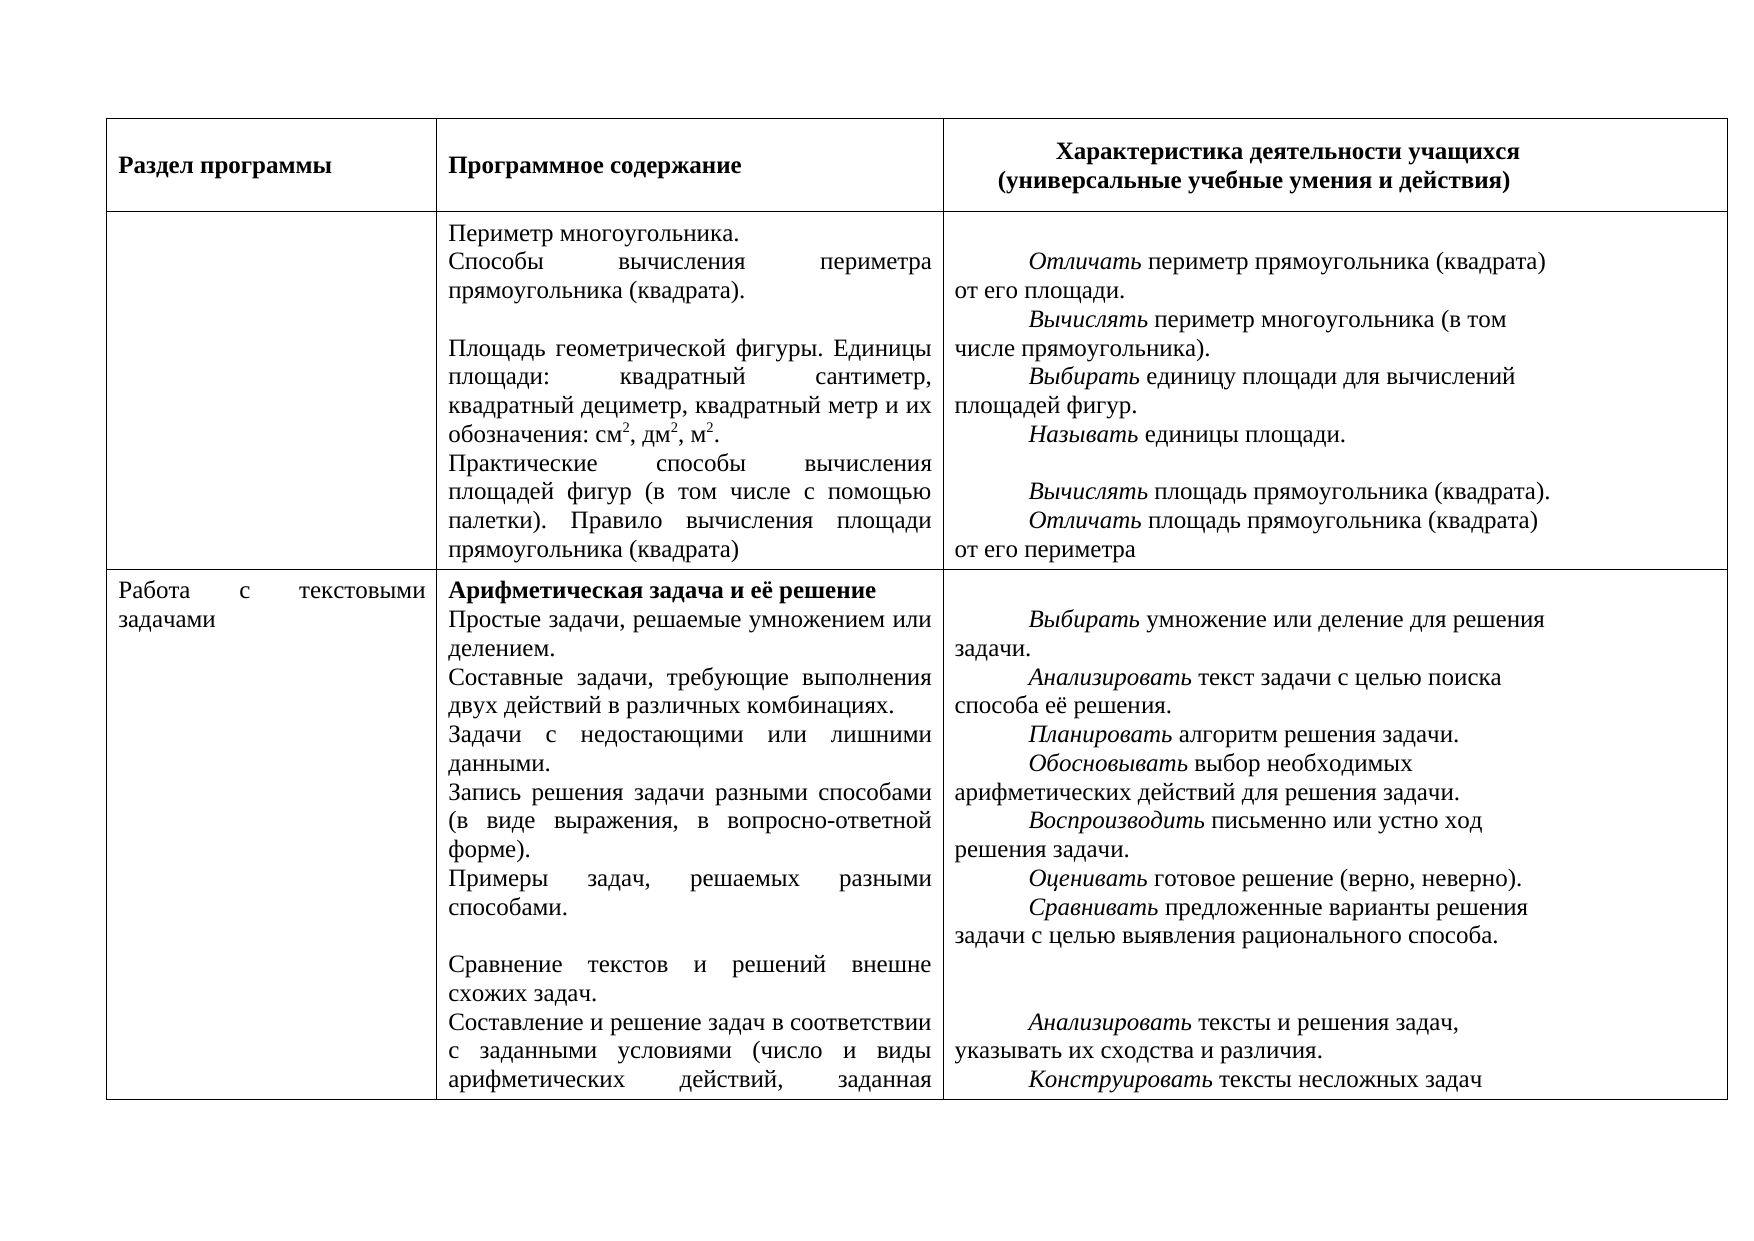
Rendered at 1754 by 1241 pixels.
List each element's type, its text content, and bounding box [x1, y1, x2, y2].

table_cell Работа с текстовыми задачами [107, 570, 436, 1099]
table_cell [437, 570, 943, 1099]
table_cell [944, 570, 1727, 1099]
table_header Раздел программы [107, 119, 436, 211]
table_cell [944, 212, 1727, 569]
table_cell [437, 212, 943, 569]
table_header Программное содержание [437, 119, 943, 211]
table_header Характеристика деятельности учащихся (универсальные учебные умения и действия) [944, 119, 1727, 211]
